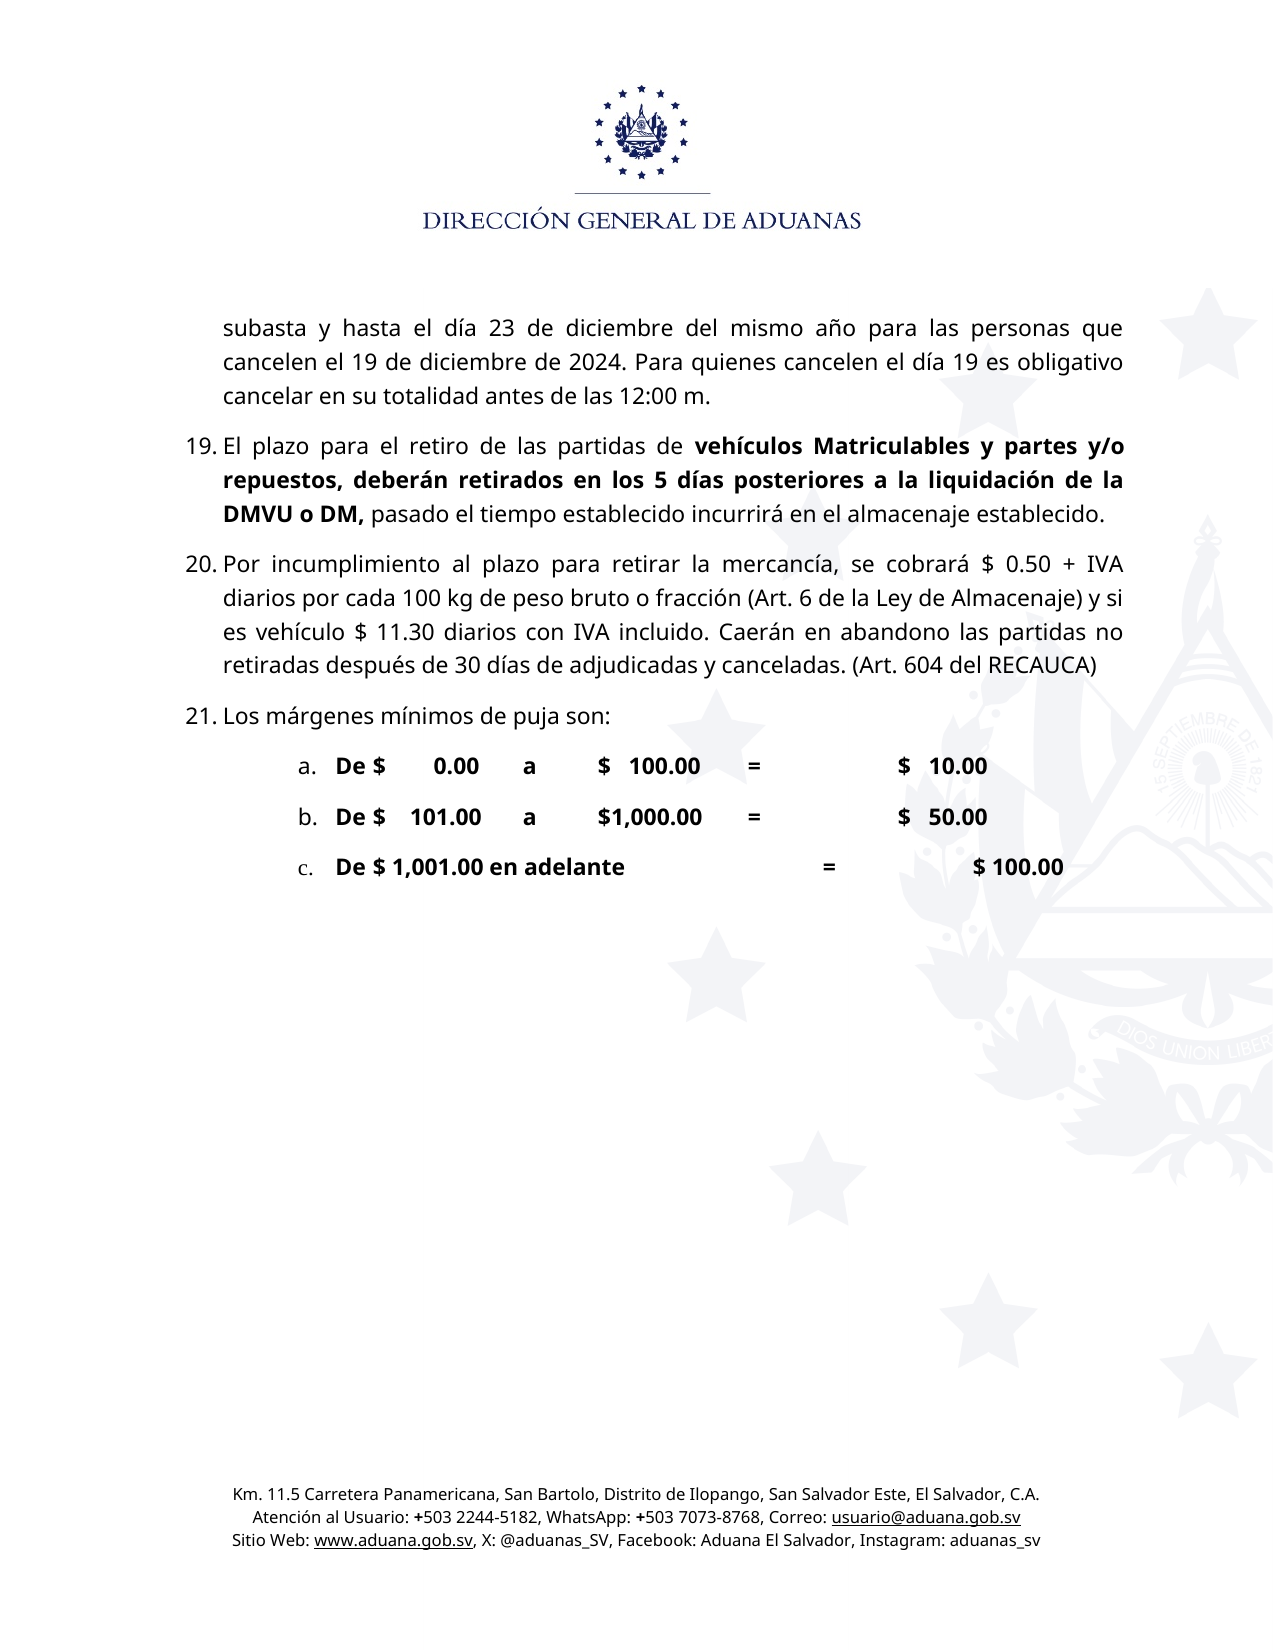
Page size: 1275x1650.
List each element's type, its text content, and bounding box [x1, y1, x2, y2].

list De $ 101.00 a $1,000.00 = $ 50.00 [298, 801, 1125, 832]
list De $ 0.00 a $ 100.00 = $ 10.00 [298, 750, 1125, 782]
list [185, 312, 1125, 411]
list De $ 1,001.00 en adelante = $ 100.00 [298, 851, 1125, 882]
list Por incumplimiento al plazo para retirar la mercancía, se cobrará $ 0.50 + IVA diarios por cada 100 kg de peso bruto o fracción (Art. 6 de la Ley de Almacenaje) y si es vehículo $ 11.30 diarios con IVA incluido. Caerán en abandono las partidas no retiradas después de 30 días de adjudicadas y canceladas. (Art. 604 del RECAUCA) [185, 548, 1125, 681]
list Los márgenes mínimos de puja son: [185, 700, 1125, 731]
picture [0, 19, 1274, 1650]
list El plazo para el retiro de las partidas de vehículos Matriculables y partes y/o repuestos, deberán retirados en los 5 días posteriores a la liquidación de la DMVU o DM, pasado el tiempo establecido incurrirá en el almacenaje establecido. [185, 430, 1125, 529]
